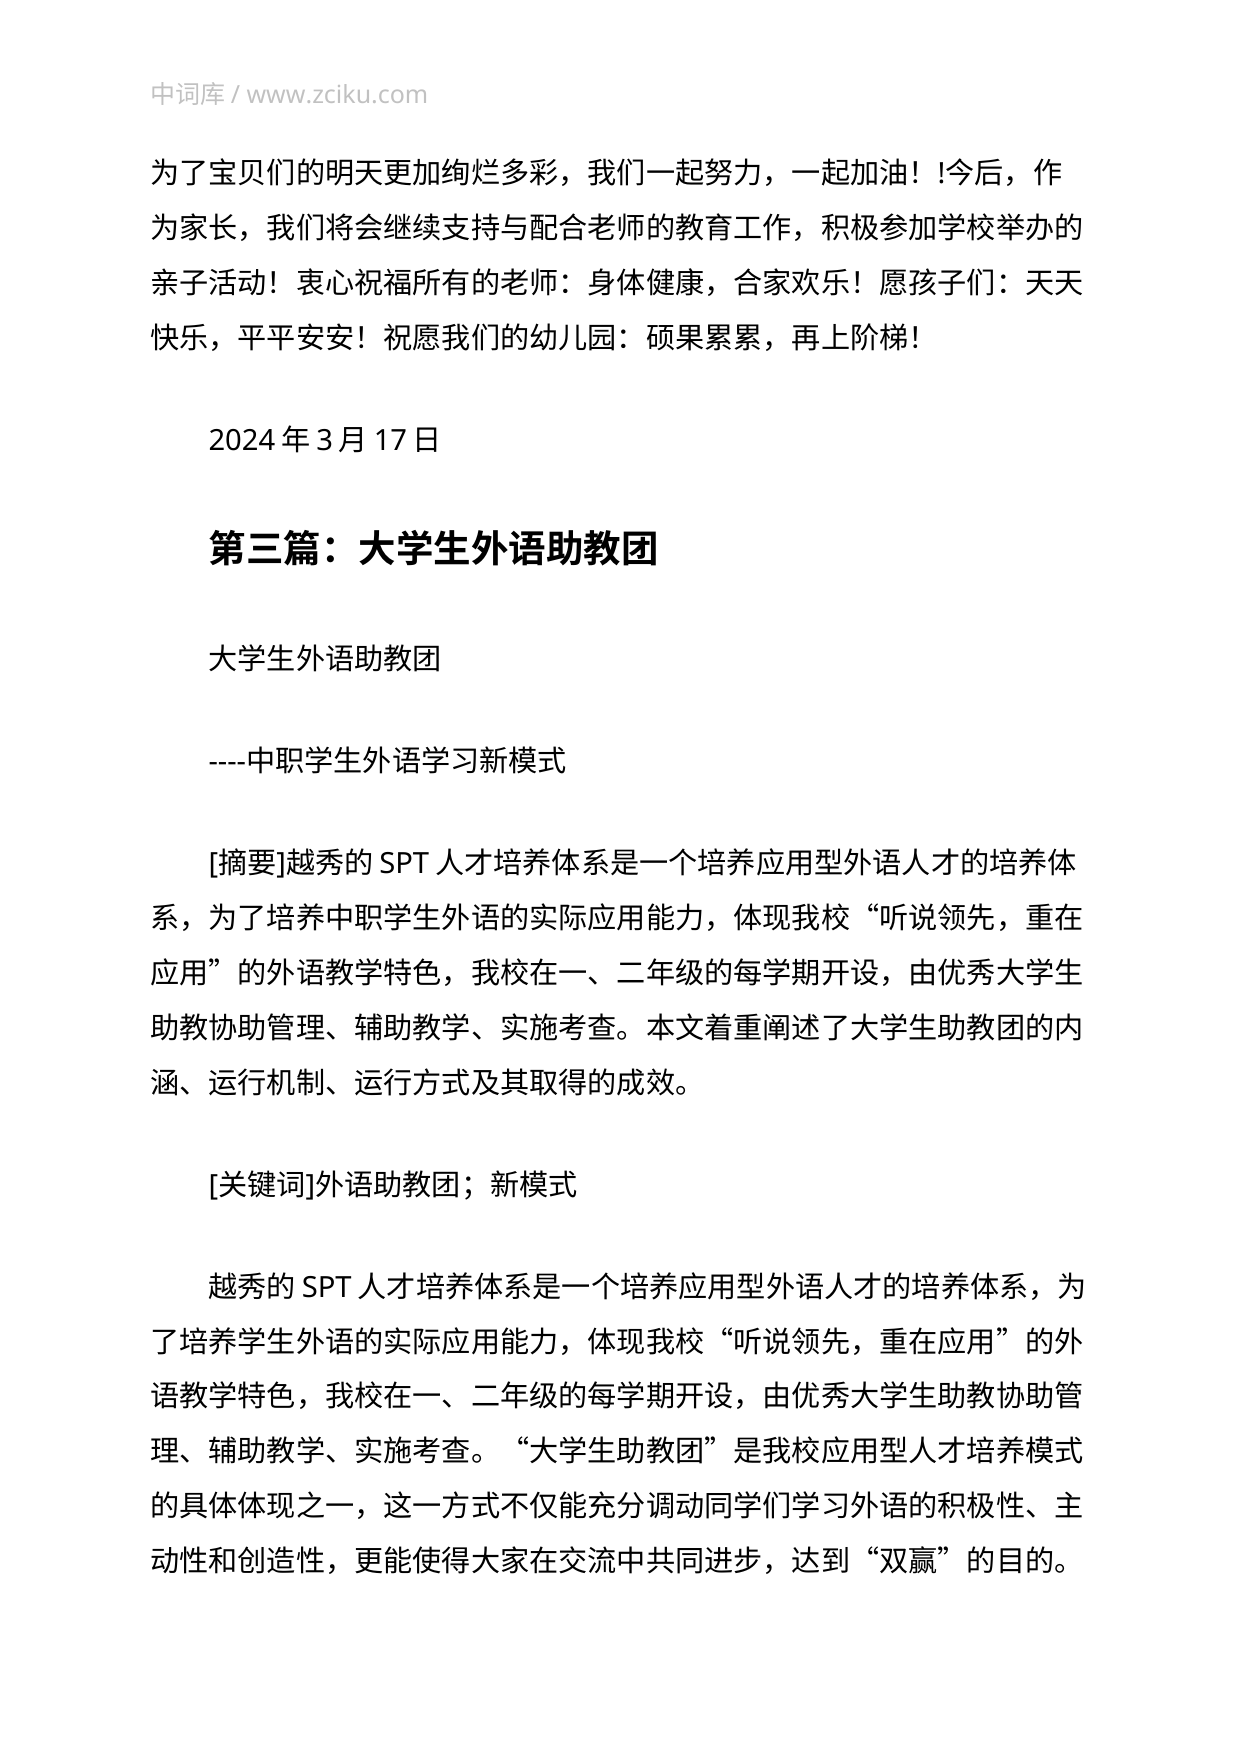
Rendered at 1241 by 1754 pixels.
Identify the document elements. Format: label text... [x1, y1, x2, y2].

text [关键词]外语助教团；新模式 [150, 1161, 1090, 1203]
text 2024年3月17日 [150, 417, 1090, 459]
text ----中职学生外语学习新模式 [150, 738, 1090, 780]
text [150, 150, 1090, 357]
text 越秀的SPT人才培养体系是一个培养应用型外语人才的培养体系，为了培养学生外语的实际应用能力，体现我校“听说领先，重在应用”的外语教学特色，我校在一、二年级的每学期开设，由优秀大学生助教协助管理、辅助教学、实施考查。“大学生助教团”是我校应用型人才培养模式的具体体现之一，这一方式不仅能充分调动同学们学习外语的积极性、主动性和创造性，更能使得大家在交流中共同进步，达到“双赢”的目的。 [150, 1263, 1090, 1580]
text 第三篇：大学生外语助教团 [150, 518, 1090, 573]
text [摘要]越秀的SPT人才培养体系是一个培养应用型外语人才的培养体系，为了培养中职学生外语的实际应用能力，体现我校“听说领先，重在应用”的外语教学特色，我校在一、二年级的每学期开设，由优秀大学生助教协助管理、辅助教学、实施考查。本文着重阐述了大学生助教团的内涵、运行机制、运行方式及其取得的成效。 [150, 840, 1090, 1102]
text 大学生外语助教团 [150, 636, 1090, 678]
